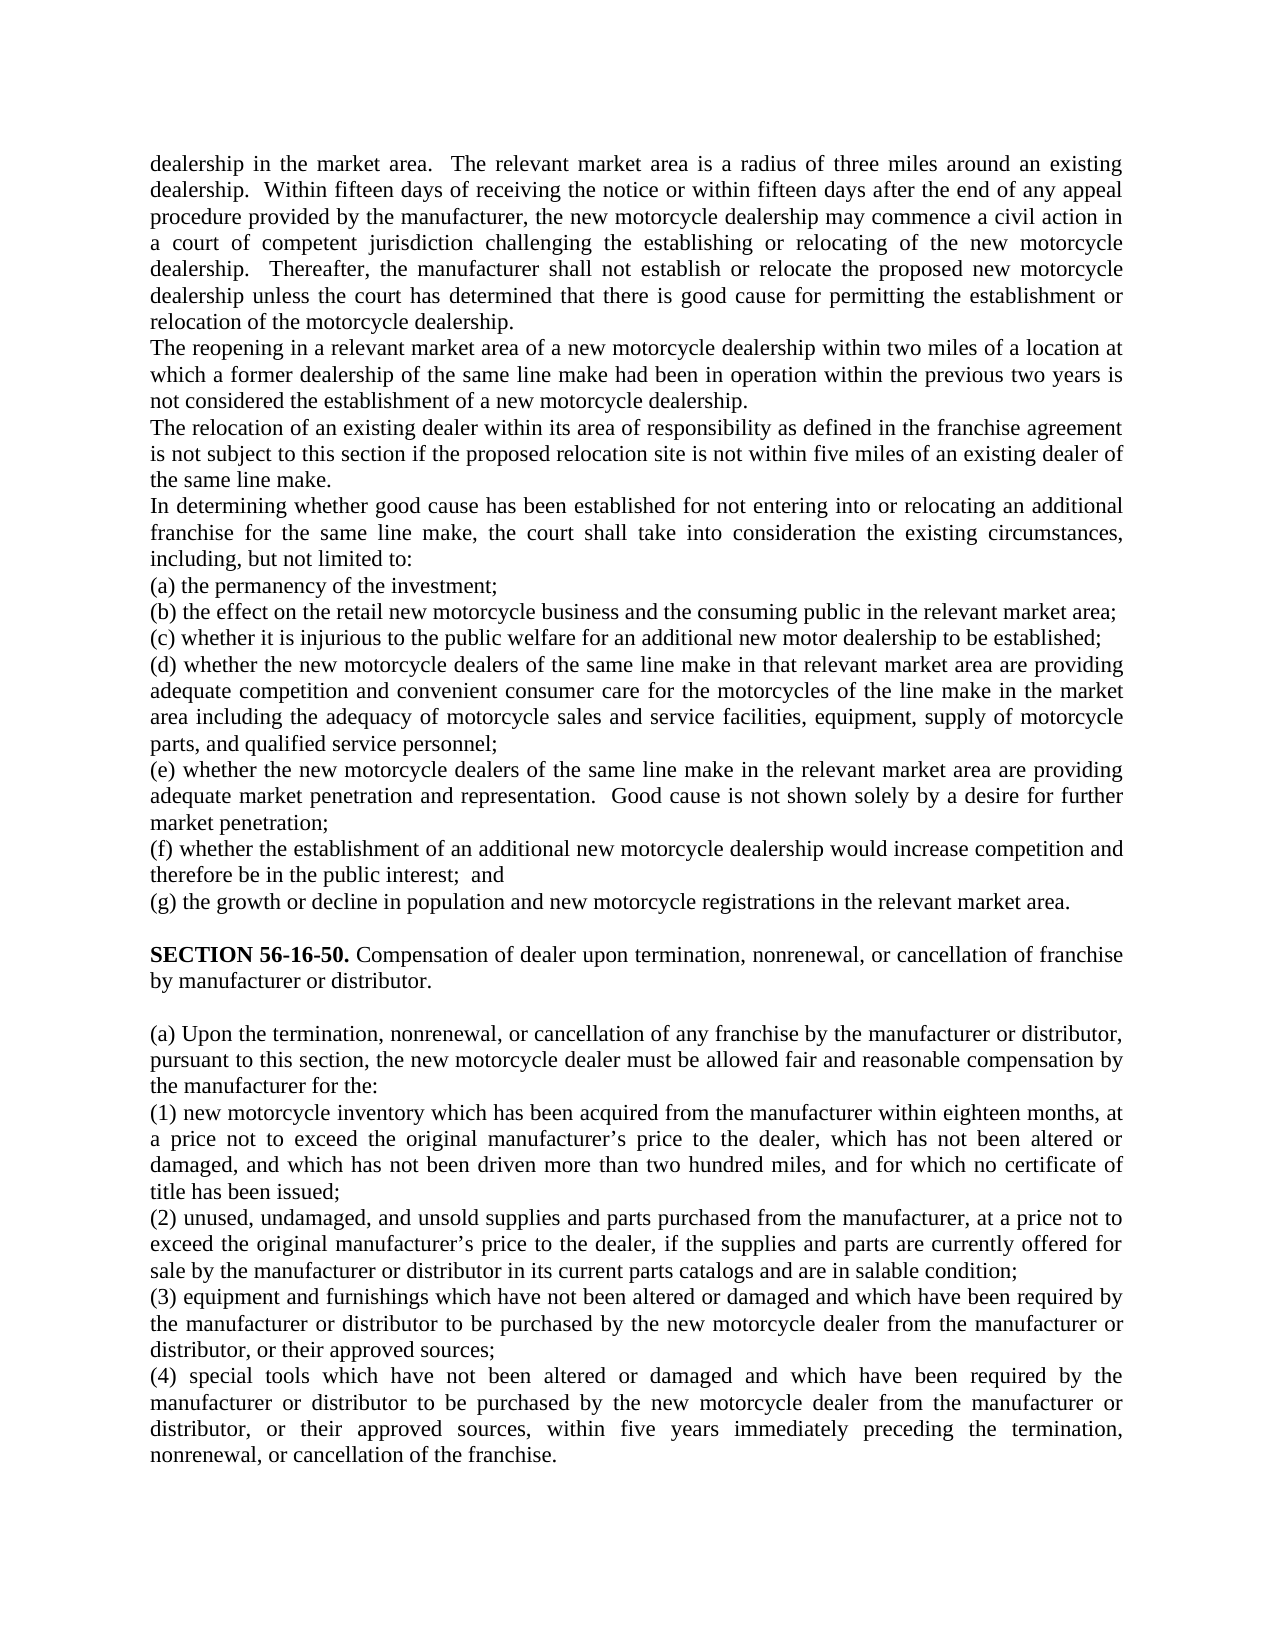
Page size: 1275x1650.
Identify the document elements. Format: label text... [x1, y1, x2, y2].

text (1) new motorcycle inventory which has been acquired from the manufacturer within eighteen months, at a price not to exceed the original manufacturer’s price to the dealer, which has not been altered or damaged, and which has not been driven more than two hundred miles, and for which no certificate of title has been issued; [150, 1099, 1125, 1204]
text (a) Upon the termination, nonrenewal, or cancellation of any franchise by the manufacturer or distributor, pursuant to this section, the new motorcycle dealer must be allowed fair and reasonable compensation by the manufacturer for the: [150, 1020, 1125, 1099]
text SECTION 56-16-50. Compensation of dealer upon termination, nonrenewal, or cancellation of franchise by manufacturer or distributor. [150, 941, 1125, 993]
text The reopening in a relevant market area of a new motorcycle dealership within two miles of a location at which a former dealership of the same line make had been in operation within the previous two years is not considered the establishment of a new motorcycle dealership. [150, 334, 1125, 413]
text (b) the effect on the retail new motorcycle business and the consuming public in the relevant market area; [150, 598, 1125, 624]
text (2) unused, undamaged, and unsold supplies and parts purchased from the manufacturer, at a price not to exceed the original manufacturer’s price to the dealer, if the supplies and parts are currently offered for sale by the manufacturer or distributor in its current parts catalogs and are in salable condition; [150, 1204, 1125, 1283]
text (3) equipment and furnishings which have not been altered or damaged and which have been required by the manufacturer or distributor to be purchased by the new motorcycle dealer from the manufacturer or distributor, or their approved sources; [150, 1283, 1125, 1362]
text (d) whether the new motorcycle dealers of the same line make in that relevant market area are providing adequate competition and convenient consumer care for the motorcycles of the line make in the market area including the adequacy of motorcycle sales and service facilities, equipment, supply of motorcycle parts, and qualified service personnel; [150, 651, 1125, 756]
text (a) the permanency of the investment; [150, 572, 1125, 598]
text (f) whether the establishment of an additional new motorcycle dealership would increase competition and therefore be in the public interest; and [150, 835, 1125, 888]
text (g) the growth or decline in population and new motorcycle registrations in the relevant market area. [150, 888, 1125, 914]
text (c) whether it is injurious to the public welfare for an additional new motor dealership to be established; [150, 624, 1125, 651]
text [150, 150, 1125, 334]
text (4) special tools which have not been altered or damaged and which have been required by the manufacturer or distributor to be purchased by the new motorcycle dealer from the manufacturer or distributor, or their approved sources, within five years immediately preceding the termination, nonrenewal, or cancellation of the franchise. [150, 1362, 1125, 1468]
text In determining whether good cause has been established for not entering into or relocating an additional franchise for the same line make, the court shall take into consideration the existing circumstances, including, but not limited to: [150, 493, 1125, 572]
text (e) whether the new motorcycle dealers of the same line make in the relevant market area are providing adequate market penetration and representation. Good cause is not shown solely by a desire for further market penetration; [150, 756, 1125, 835]
text The relocation of an existing dealer within its area of responsibility as defined in the franchise agreement is not subject to this section if the proposed relocation site is not within five miles of an existing dealer of the same line make. [150, 413, 1125, 493]
